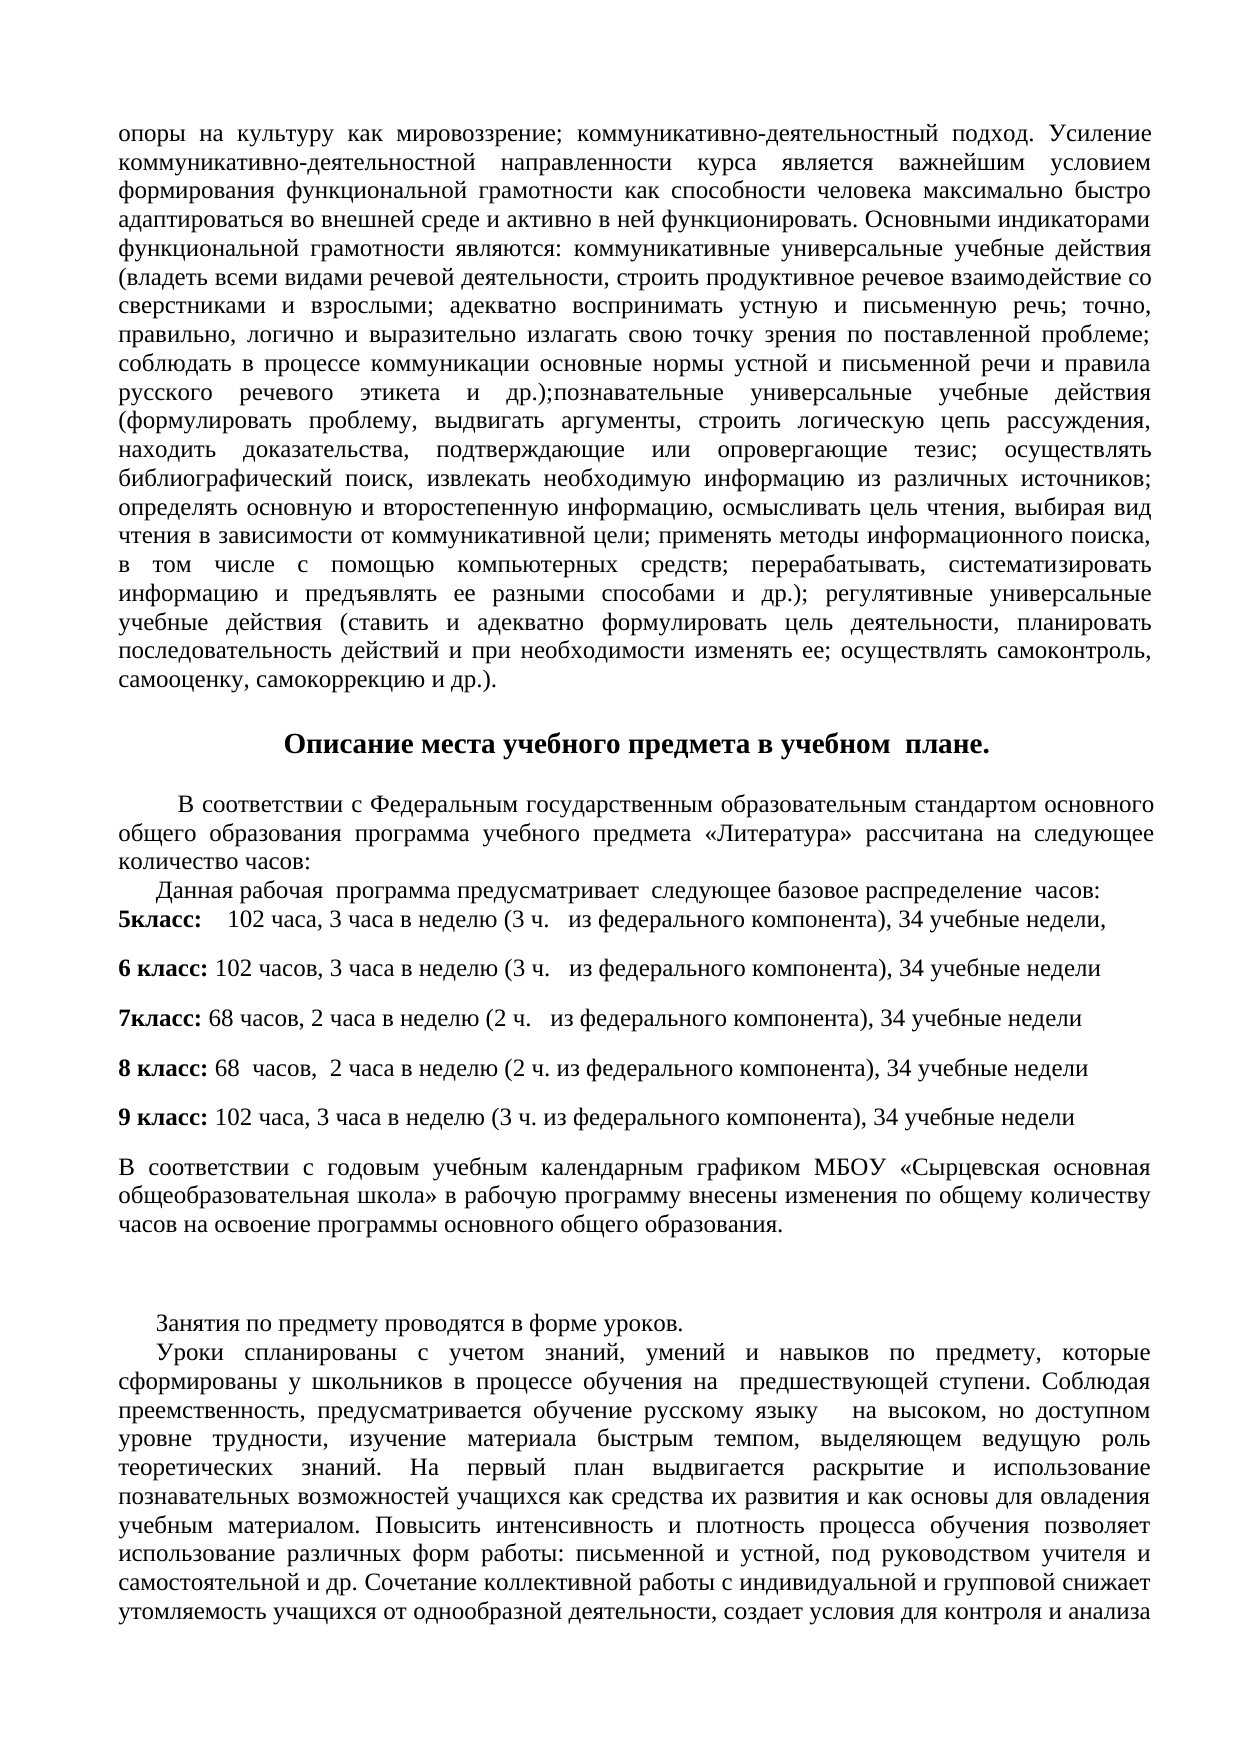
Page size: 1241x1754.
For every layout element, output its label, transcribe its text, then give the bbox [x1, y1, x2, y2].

text 5класс: 102 часа, 3 часа в неделю (3 ч. из федерального компонента), 34 учебные недели, [118, 904, 1152, 933]
text 8 класс: 68 часов, 2 часа в неделю (2 ч. из федерального компонента), 34 учебные недели [118, 1053, 1152, 1081]
text Занятия по предмету проводятся в форме уроков. [118, 1308, 1152, 1337]
text В соответствии с годовым учебным календарным графиком МБОУ «Сырцевская основная общеобразовательная школа» в рабочую программу внесены изменения по общему количеству часов на освоение программы основного общего образования. [118, 1152, 1152, 1238]
text Данная рабочая программа предусматривает следующее базовое распределение часов: [118, 875, 1152, 904]
text В соответствии с Федеральным государственным образовательным стандартом основного общего образования программа учебного предмета «Литература» рассчитана на следующее количество часов: [118, 789, 1155, 875]
text Описание места учебного предмета в учебном плане. [118, 727, 1155, 760]
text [118, 1337, 1152, 1625]
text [118, 118, 1152, 693]
text 6 класс: 102 часов, 3 часа в неделю (3 ч. из федерального компонента), 34 учебные недели [118, 953, 1152, 982]
text 7класс: 68 часов, 2 часа в неделю (2 ч. из федерального компонента), 34 учебные недели [118, 1003, 1152, 1032]
text 9 класс: 102 часа, 3 часа в неделю (3 ч. из федерального компонента), 34 учебные недели [118, 1102, 1152, 1131]
